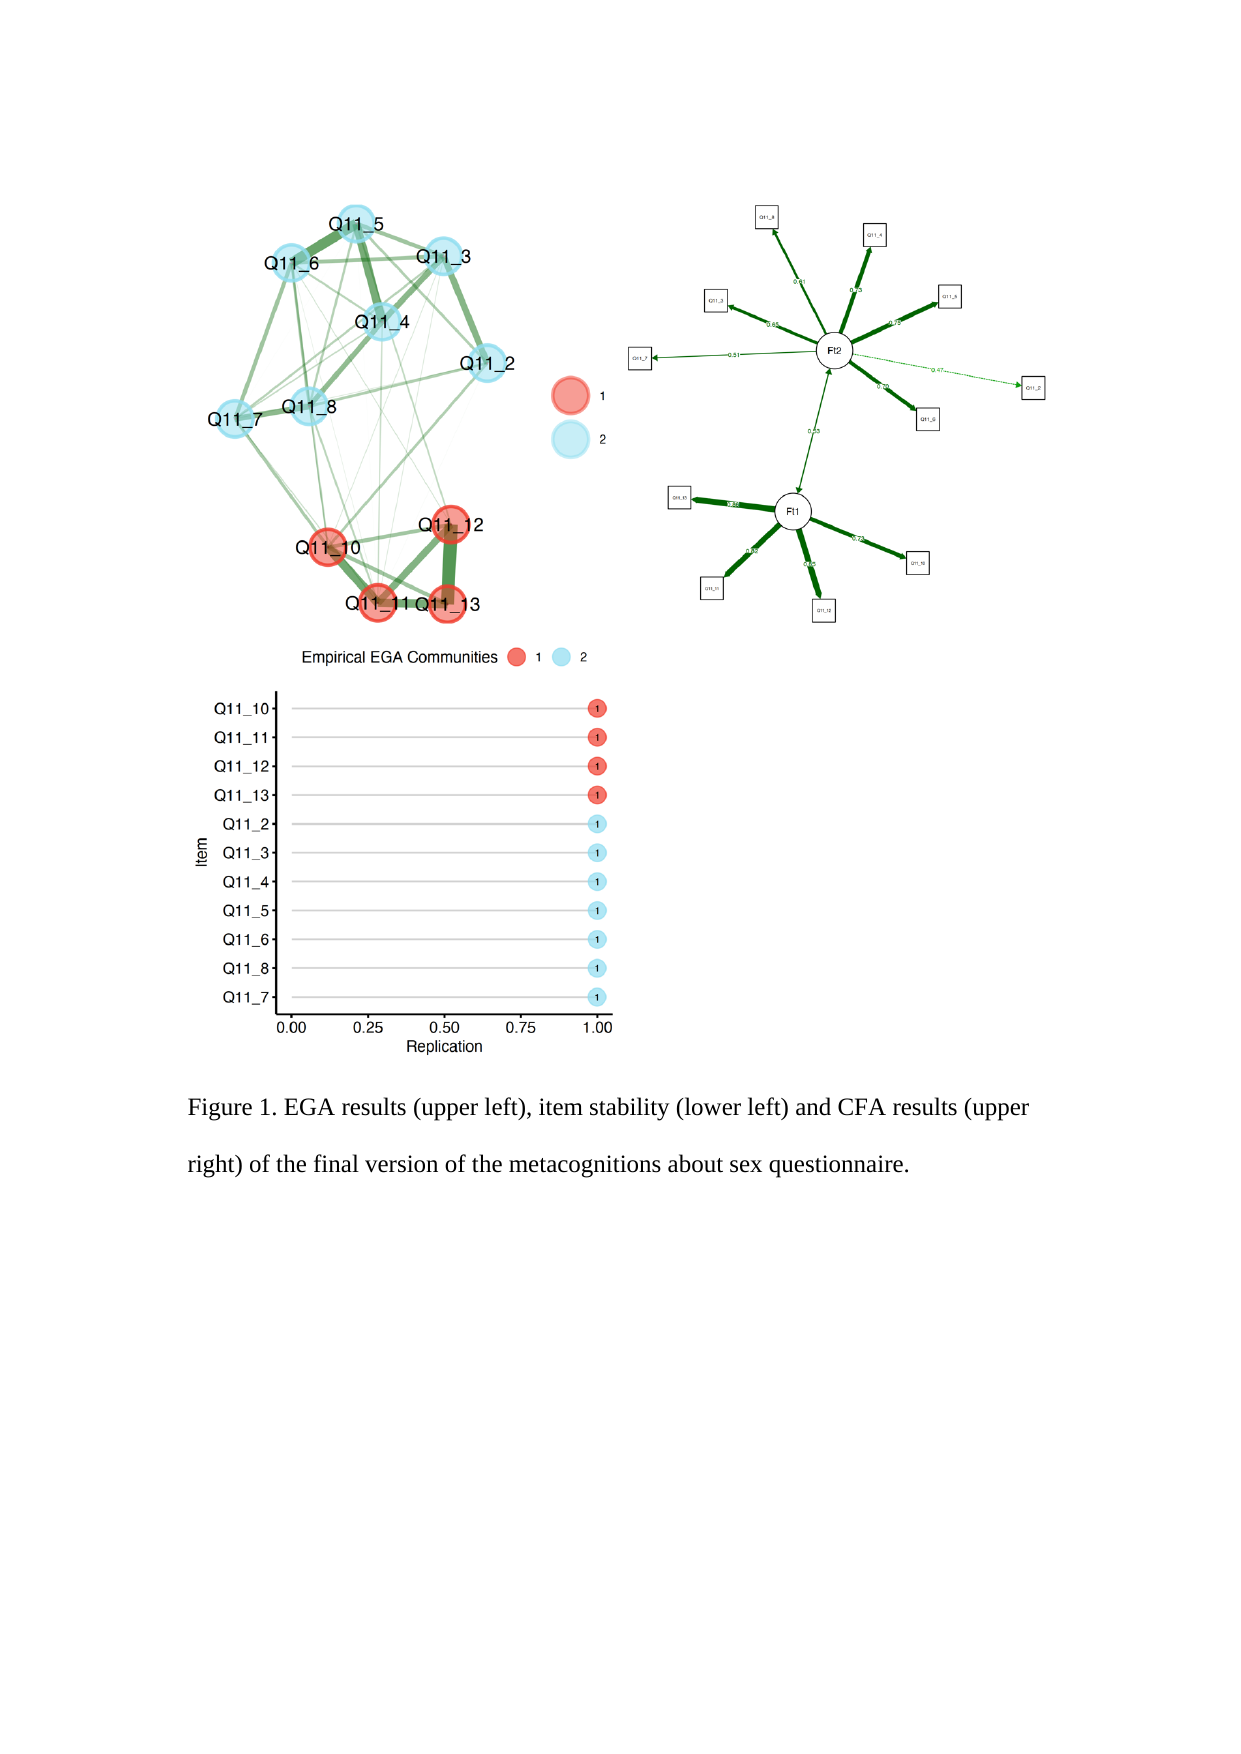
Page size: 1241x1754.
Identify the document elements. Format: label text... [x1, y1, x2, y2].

text Figure 1. EGA results (upper left), item stability (lower left) and CFA results (upper right) of the final version of the metacognitions about sex questionnaire. [187, 1092, 1053, 1178]
picture [187, 197, 1053, 1063]
